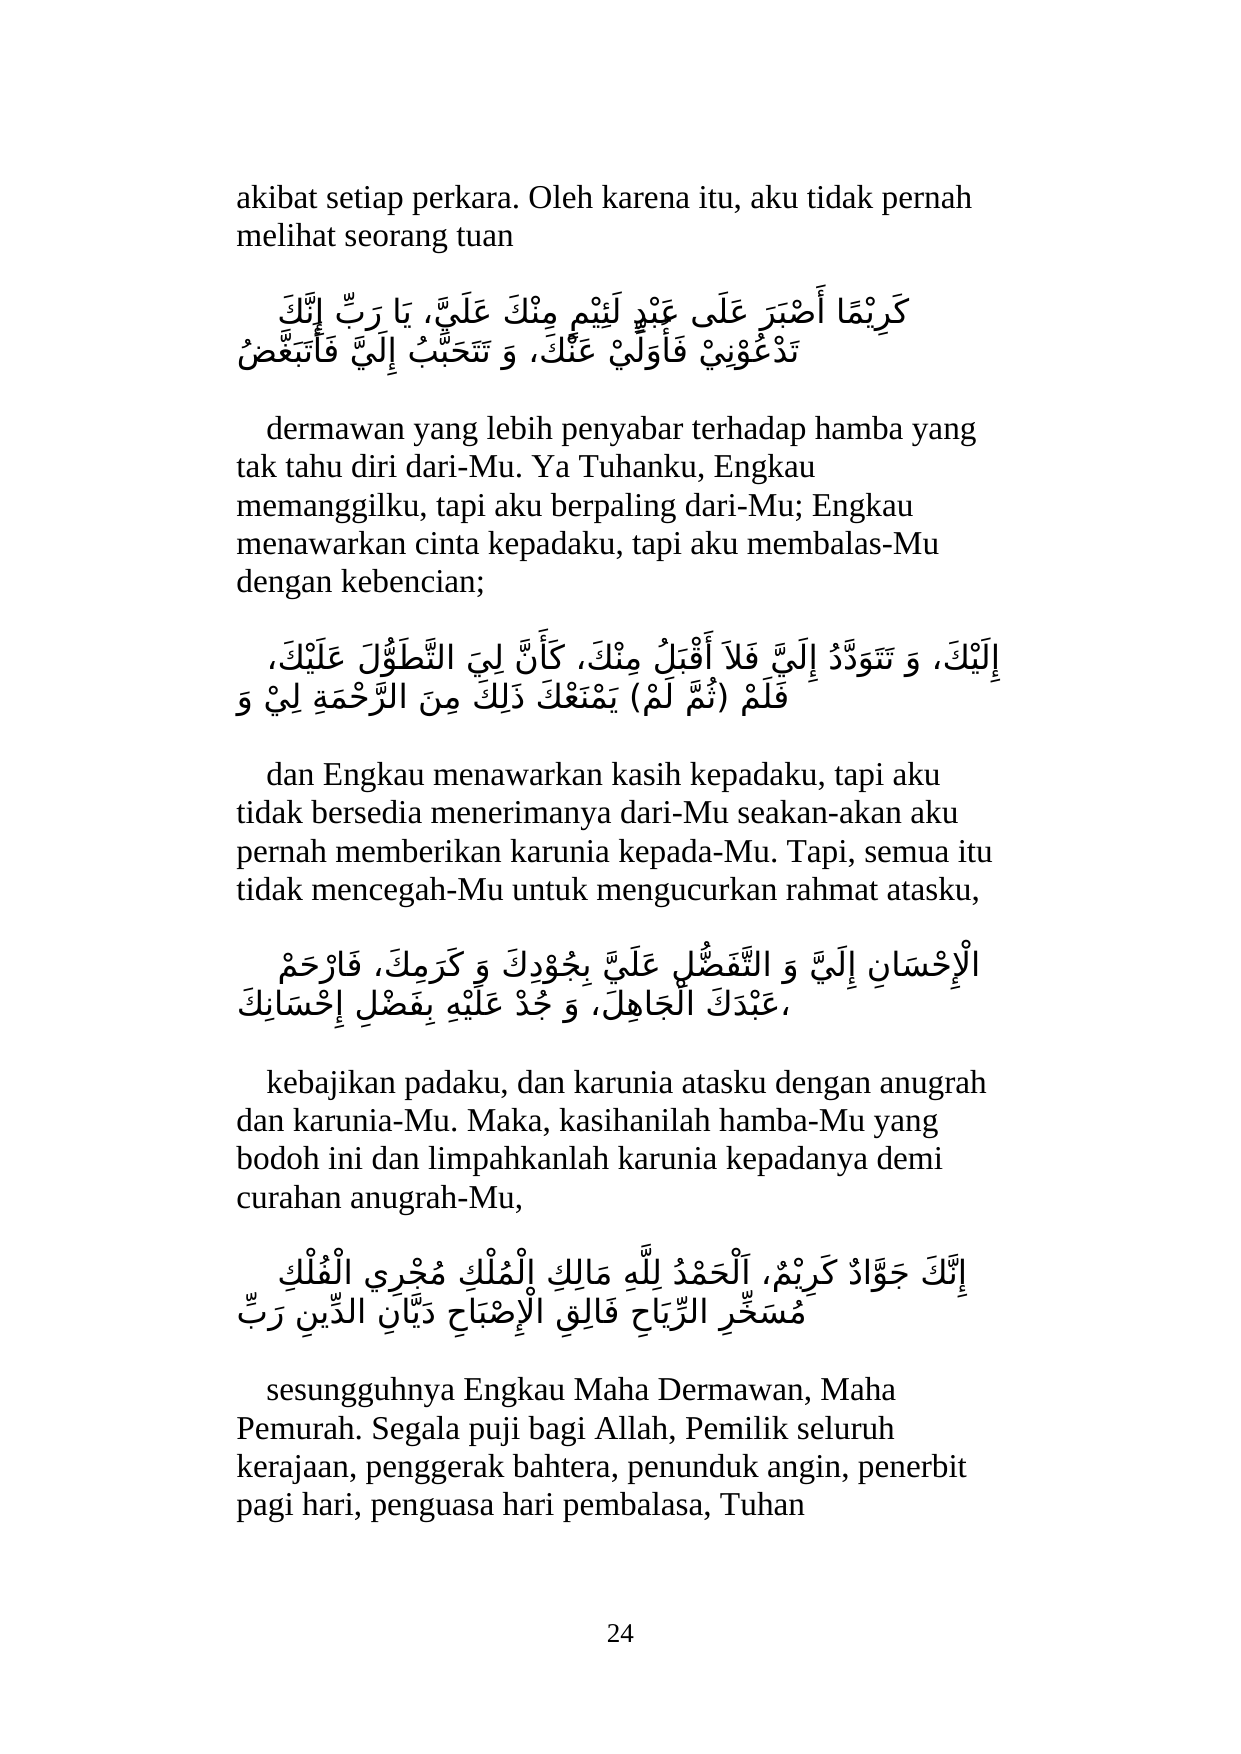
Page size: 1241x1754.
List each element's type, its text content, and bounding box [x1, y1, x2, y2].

text إِلَيْكَ، وَ تَتَوَدَّدُ إِلَيَّ فَلاَ أَقْبَلُ مِنْكَ، كَأَنَّ لِيَ التَّطَوُّلَ عَلَيْكَ، فَلَمْ (ثُمَّ لَمْ) يَمْنَعْكَ ذَلِكَ مِنَ الرَّحْمَةِ لِيْ وَ [236, 638, 1004, 716]
text إِنَّكَ جَوَّادٌ كَرِيْمٌ، اَلْحَمْدُ لِلَّهِ مَالِكِ الْمُلْكِ مُجْرِي الْفُلْكِ مُسَخِّرِ الرِّيَاحِ فَالِقِ الْإِصْبَاحِ دَيَّانِ الدِّينِ رَبِّ [236, 1254, 1004, 1331]
text dermawan yang lebih penyabar terhadap hamba yang tak tahu diri dari-Mu. Ya Tuhanku, Engkau memanggilku, tapi aku berpaling dari-Mu; Engkau menawarkan cinta kepadaku, tapi aku membalas-Mu dengan kebencian; [236, 408, 1004, 600]
text sesungguhnya Engkau Maha Dermawan, Maha Pemurah. Segala puji bagi Allah, Pemilik seluruh kerajaan, penggerak bahtera, penunduk angin, penerbit pagi hari, penguasa hari pembalasa, Tuhan [236, 1370, 1004, 1523]
text كَرِيْمًا أَصْبَرَ عَلَى عَبْدٍ لَئِيْمٍ مِنْكَ عَلَيَّ، يَا رَبِّ إِنَّكَ تَدْعُوْنِيْ فَأُوَلِّيْ عَنْكَ، وَ تَتَحَبَّبُ إِلَيَّ فَأَتَبَغَّضُ [236, 292, 1004, 370]
text kebajikan padaku, dan karunia atasku dengan anugrah dan karunia-Mu. Maka, kasihanilah hamba-Mu yang bodoh ini dan limpahkanlah karunia kepadanya demi curahan anugrah-Mu, [236, 1062, 1004, 1215]
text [236, 177, 1004, 254]
text dan Engkau menawarkan kasih kepadaku, tapi aku tidak bersedia menerimanya dari-Mu seakan-akan aku pernah memberikan karunia kepada-Mu. Tapi, semua itu tidak mencegah-Mu untuk mengucurkan rahmat atasku, [236, 754, 1004, 908]
text الْإِحْسَانِ إِلَيَّ وَ التَّفَضُّلِ عَلَيَّ بِجُوْدِكَ وَ كَرَمِكَ، فَارْحَمْ عَبْدَكَ الْجَاهِلَ، وَ جُدْ عَلَيْهِ بِفَضْلِ إِحْسَانِكَ، [236, 946, 1004, 1024]
